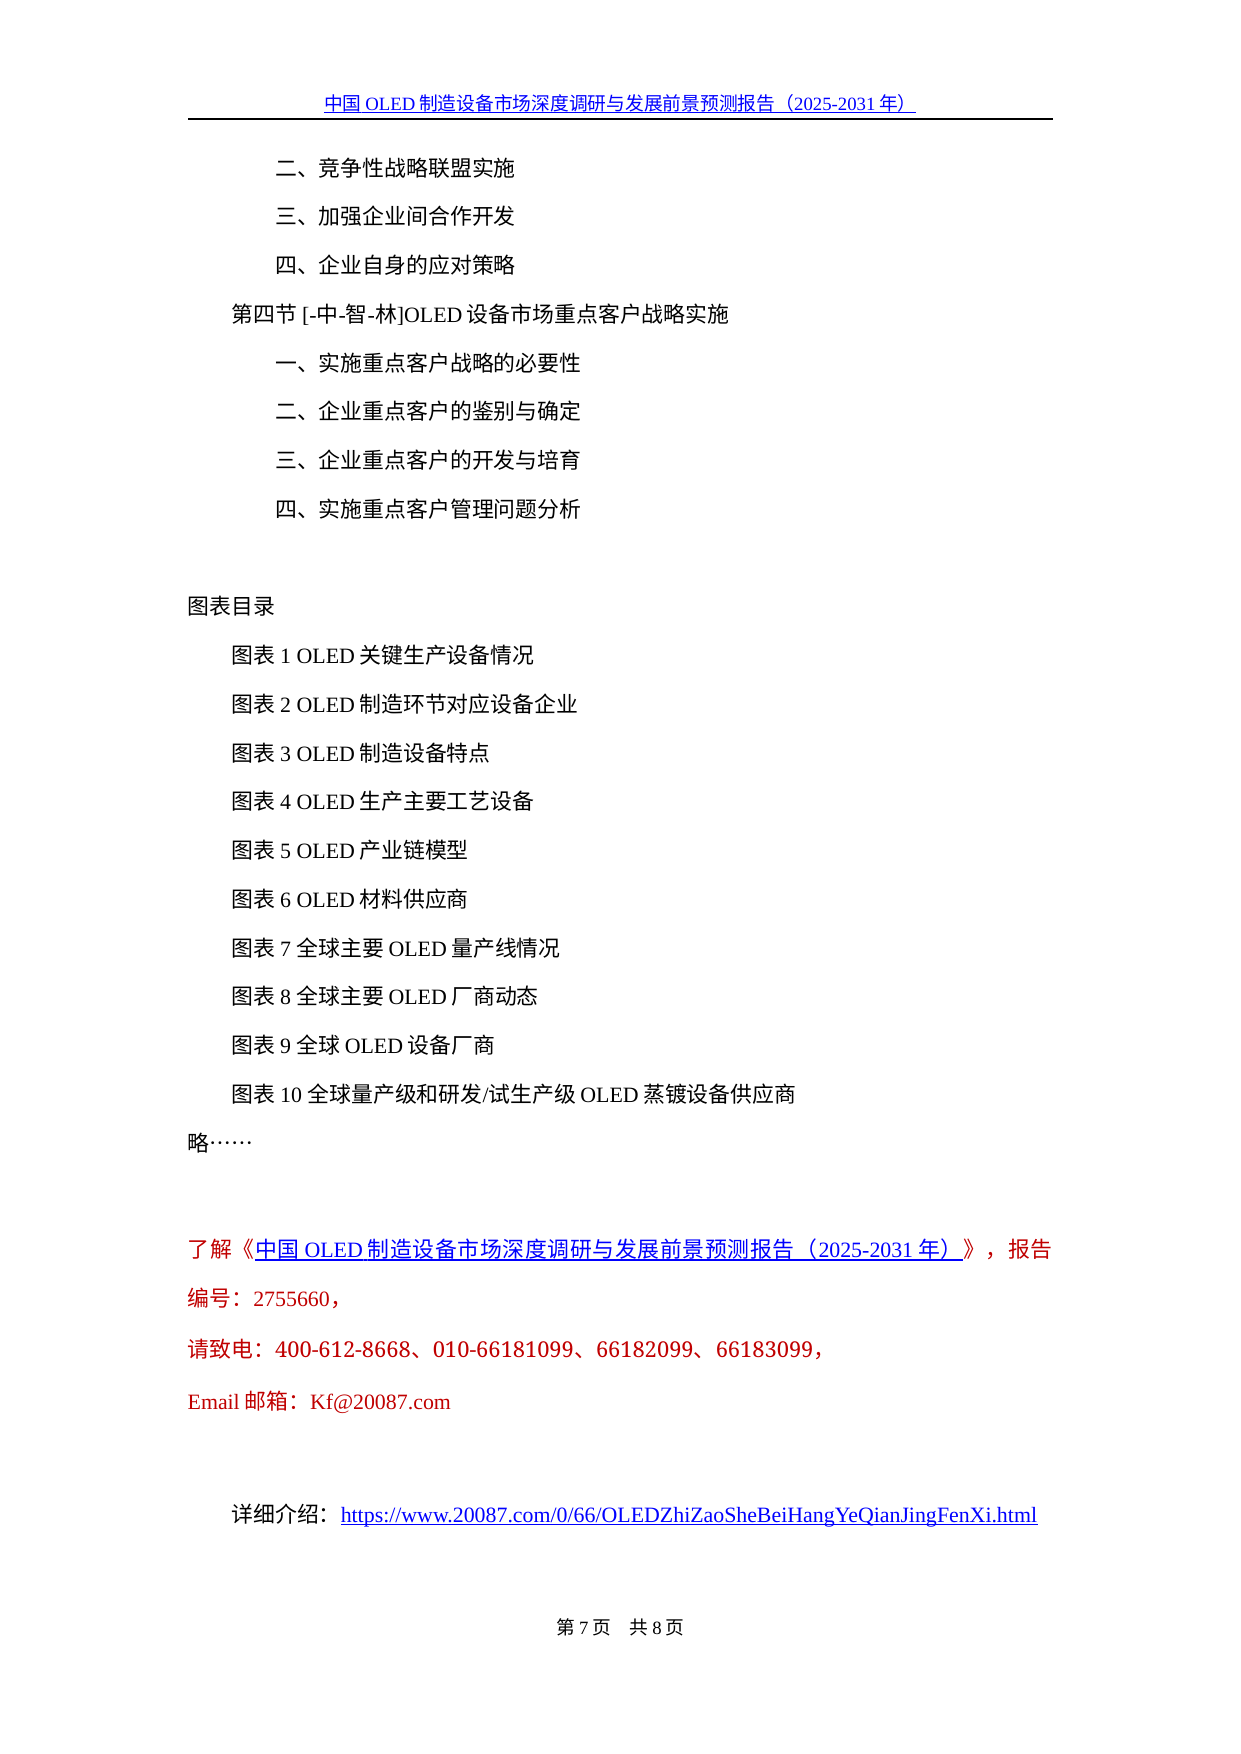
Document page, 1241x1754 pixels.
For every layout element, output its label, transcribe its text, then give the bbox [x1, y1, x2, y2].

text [187, 150, 1053, 1158]
text Email邮箱：Kf@20087.com [187, 1383, 1053, 1416]
text 请致电：400-612-8668、010-66181099、66182099、66183099， [187, 1332, 1053, 1364]
text 了解《中国OLED制造设备市场深度调研与发展前景预测报告（2025-2031年）》，报告编号：2755660， [187, 1232, 1053, 1313]
text 详细介绍：https://www.20087.com/0/66/OLEDZhiZaoSheBeiHangYeQianJingFenXi.html [187, 1496, 1053, 1529]
